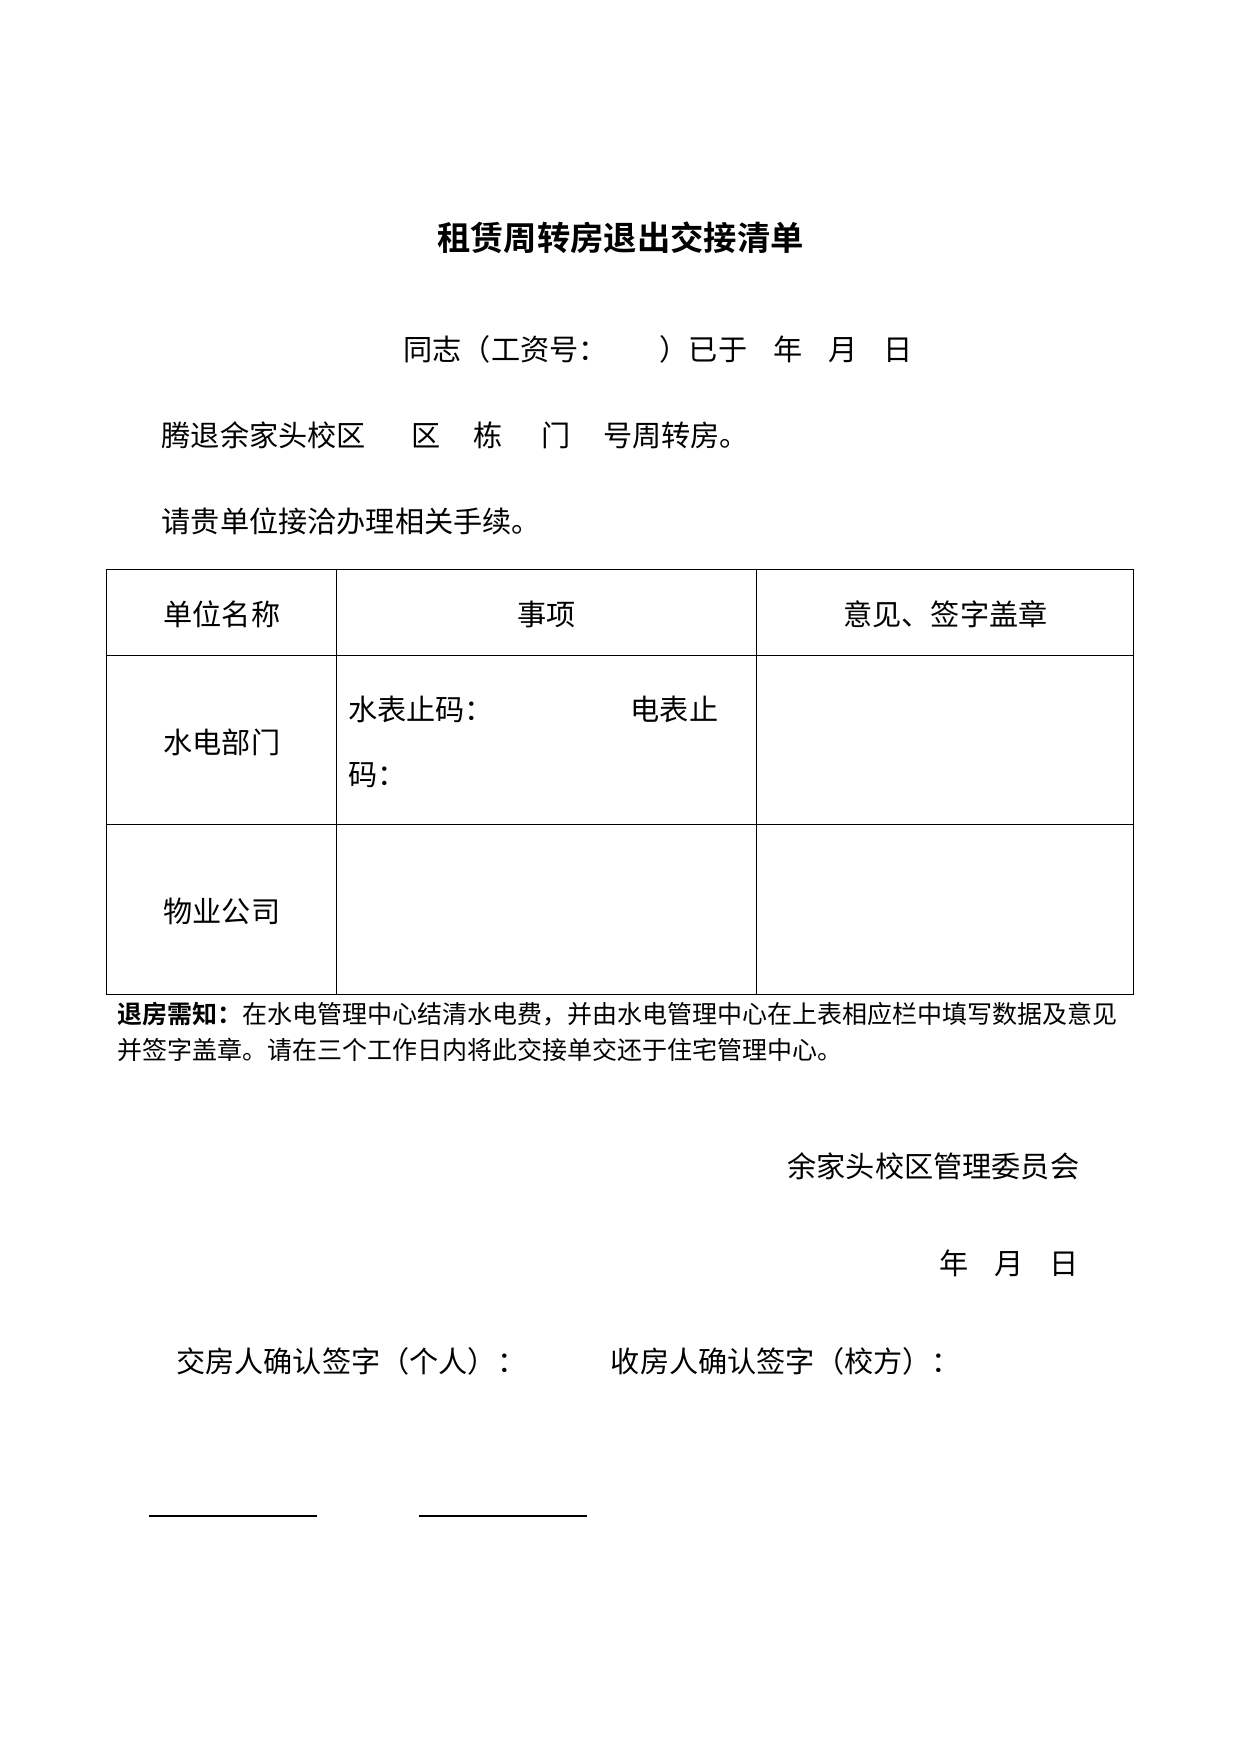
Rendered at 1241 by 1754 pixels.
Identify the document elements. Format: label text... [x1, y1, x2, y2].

table_cell 事项 [337, 570, 756, 655]
table_cell 腾退余家头校区 区 栋 门 号周转房。 [106, 397, 1134, 483]
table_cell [106, 995, 1134, 1554]
table_cell 单位名称 [107, 570, 336, 655]
table_cell 意见、签字盖章 [757, 570, 1133, 655]
table_cell 水表止码： 电表止码： [337, 656, 756, 824]
table_cell 物业公司 [107, 825, 336, 993]
table_cell [337, 825, 756, 993]
table_cell 水电部门 [107, 656, 336, 824]
table_header 同志（工资号： ）已于 年 月 日 [106, 310, 1134, 397]
text 租赁周转房退出交接清单 [187, 204, 1053, 269]
table_cell 请贵单位接洽办理相关手续。 [106, 483, 1134, 569]
table_cell [757, 656, 1133, 824]
table_cell [757, 825, 1133, 993]
